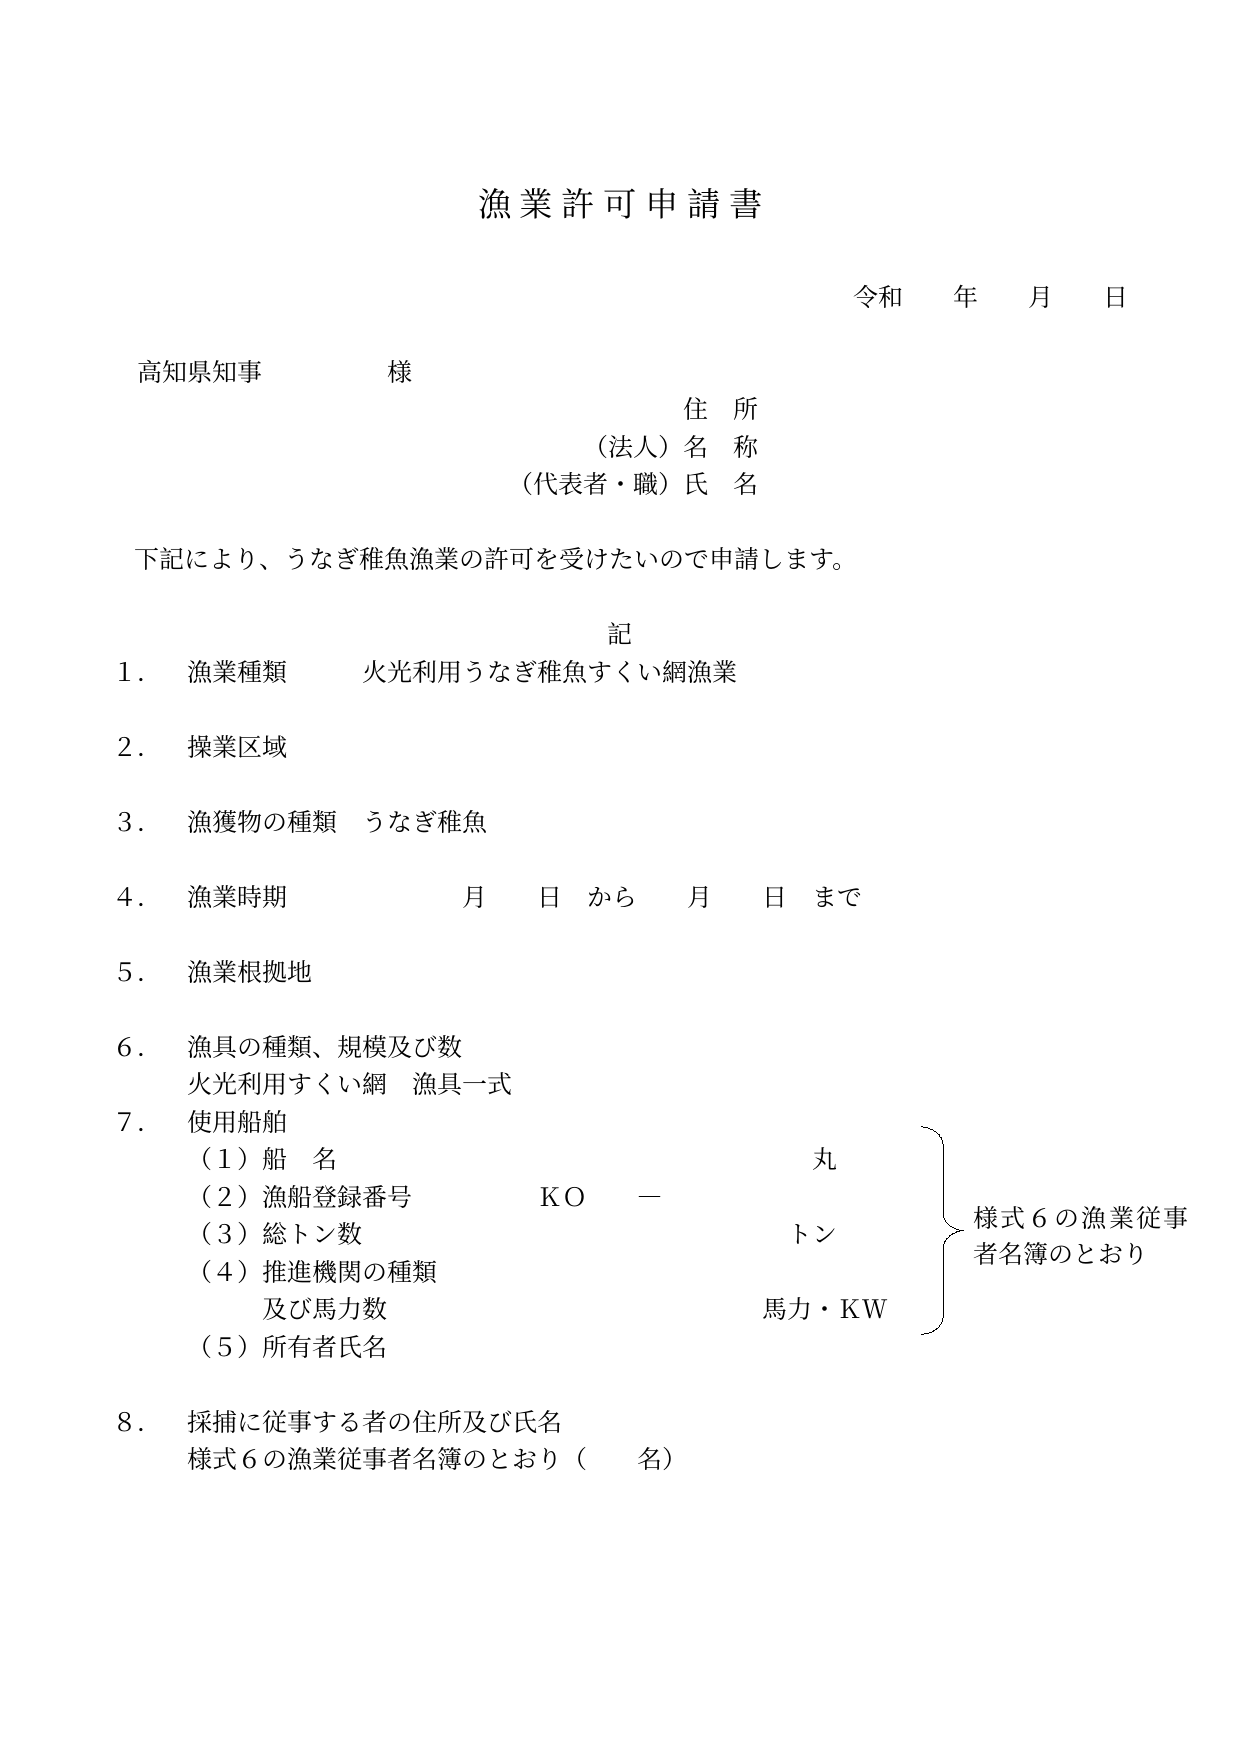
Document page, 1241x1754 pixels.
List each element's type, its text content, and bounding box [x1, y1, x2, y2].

list 漁業種類 火光利用うなぎ稚魚すくい網漁業 [112, 652, 1128, 689]
subtitle 記 [112, 614, 1128, 652]
text （法人）名 称 [112, 427, 758, 464]
list 漁具の種類、規模及び数 [112, 1027, 1128, 1064]
text 高知県知事 様 [112, 352, 1128, 389]
text （４）推進機関の種類 [187, 1252, 943, 1289]
text （２）漁船登録番号 ＫＯ ― [944, 1177, 1128, 1214]
list 漁獲物の種類 うなぎ稚魚 [112, 802, 1128, 839]
text 下記により、うなぎ稚魚漁業の許可を受けたいので申請します。 [112, 539, 1128, 577]
text （３）総トン数 トン [187, 1214, 964, 1252]
list 様式６の漁業従事者名簿のとおり（ 名） [112, 1439, 1128, 1477]
list 漁業根拠地 [112, 952, 1128, 989]
text 及び馬力数 馬力・ＫＷ [187, 1289, 1128, 1327]
text 火光利用すくい網 漁具一式 [187, 1064, 1128, 1102]
list 採捕に従事する者の住所及び氏名 [112, 1402, 1128, 1439]
text （２）漁船登録番号 ＫＯ ― [187, 1177, 943, 1214]
text 住 所 [112, 389, 758, 427]
text （４）推進機関の種類 [944, 1252, 1128, 1289]
list 操業区域 [112, 727, 1128, 764]
text 漁 業 許 可 申 請 書 [112, 164, 1128, 239]
list 使用船舶 （１）船 名 丸 [112, 1102, 1128, 1177]
text （代表者・職）氏 名 [112, 464, 758, 502]
text 令和 年 月 日 [112, 277, 1128, 314]
list 漁業時期 月 日 から 月 日 まで [112, 877, 1128, 914]
text （５）所有者氏名 [187, 1327, 1128, 1364]
